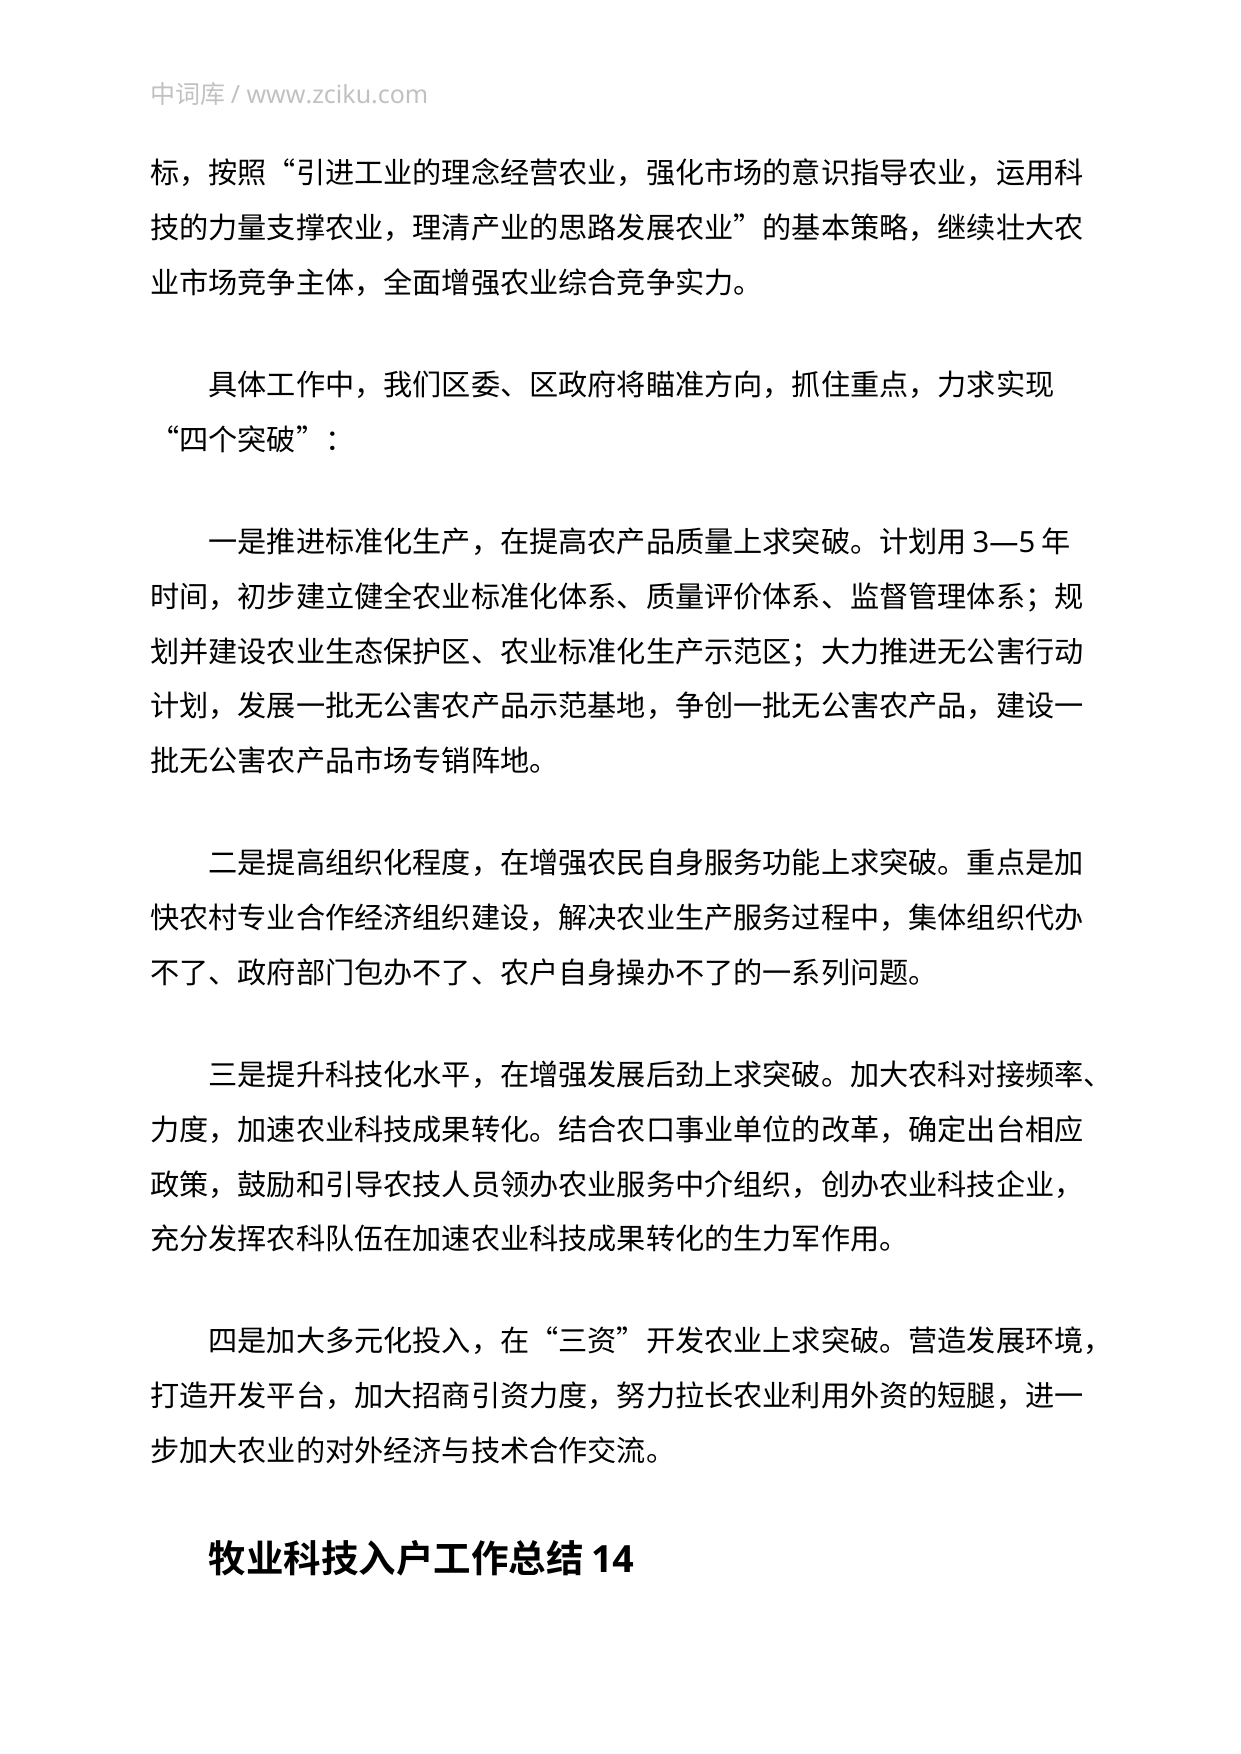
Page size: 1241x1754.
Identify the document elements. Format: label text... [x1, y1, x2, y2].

text 四是加大多元化投入，在“三资”开发农业上求突破。营造发展环境，打造开发平台，加大招商引资力度，努力拉长农业利用外资的短腿，进一步加大农业的对外经济与技术合作交流。 [150, 1318, 1090, 1470]
text 二是提高组织化程度，在增强农民自身服务功能上求突破。重点是加快农村专业合作经济组织建设，解决农业生产服务过程中，集体组织代办不了、政府部门包办不了、农户自身操办不了的一系列问题。 [150, 840, 1090, 992]
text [150, 150, 1090, 302]
text 三是提升科技化水平，在增强发展后劲上求突破。加大农科对接频率、力度，加速农业科技成果转化。结合农口事业单位的改革，确定出台相应政策，鼓励和引导农技人员领办农业服务中介组织，创办农业科技企业，充分发挥农科队伍在加速农业科技成果转化的生力军作用。 [150, 1051, 1090, 1258]
text 一是推进标准化生产，在提高农产品质量上求突破。计划用3—5年时间，初步建立健全农业标准化体系、质量评价体系、监督管理体系；规划并建设农业生态保护区、农业标准化生产示范区；大力推进无公害行动计划，发展一批无公害农产品示范基地，争创一批无公害农产品，建设一批无公害农产品市场专销阵地。 [150, 518, 1090, 780]
text 具体工作中，我们区委、区政府将瞄准方向，抓住重点，力求实现“四个突破”： [150, 362, 1090, 459]
text 牧业科技入户工作总结14 [150, 1529, 1090, 1584]
